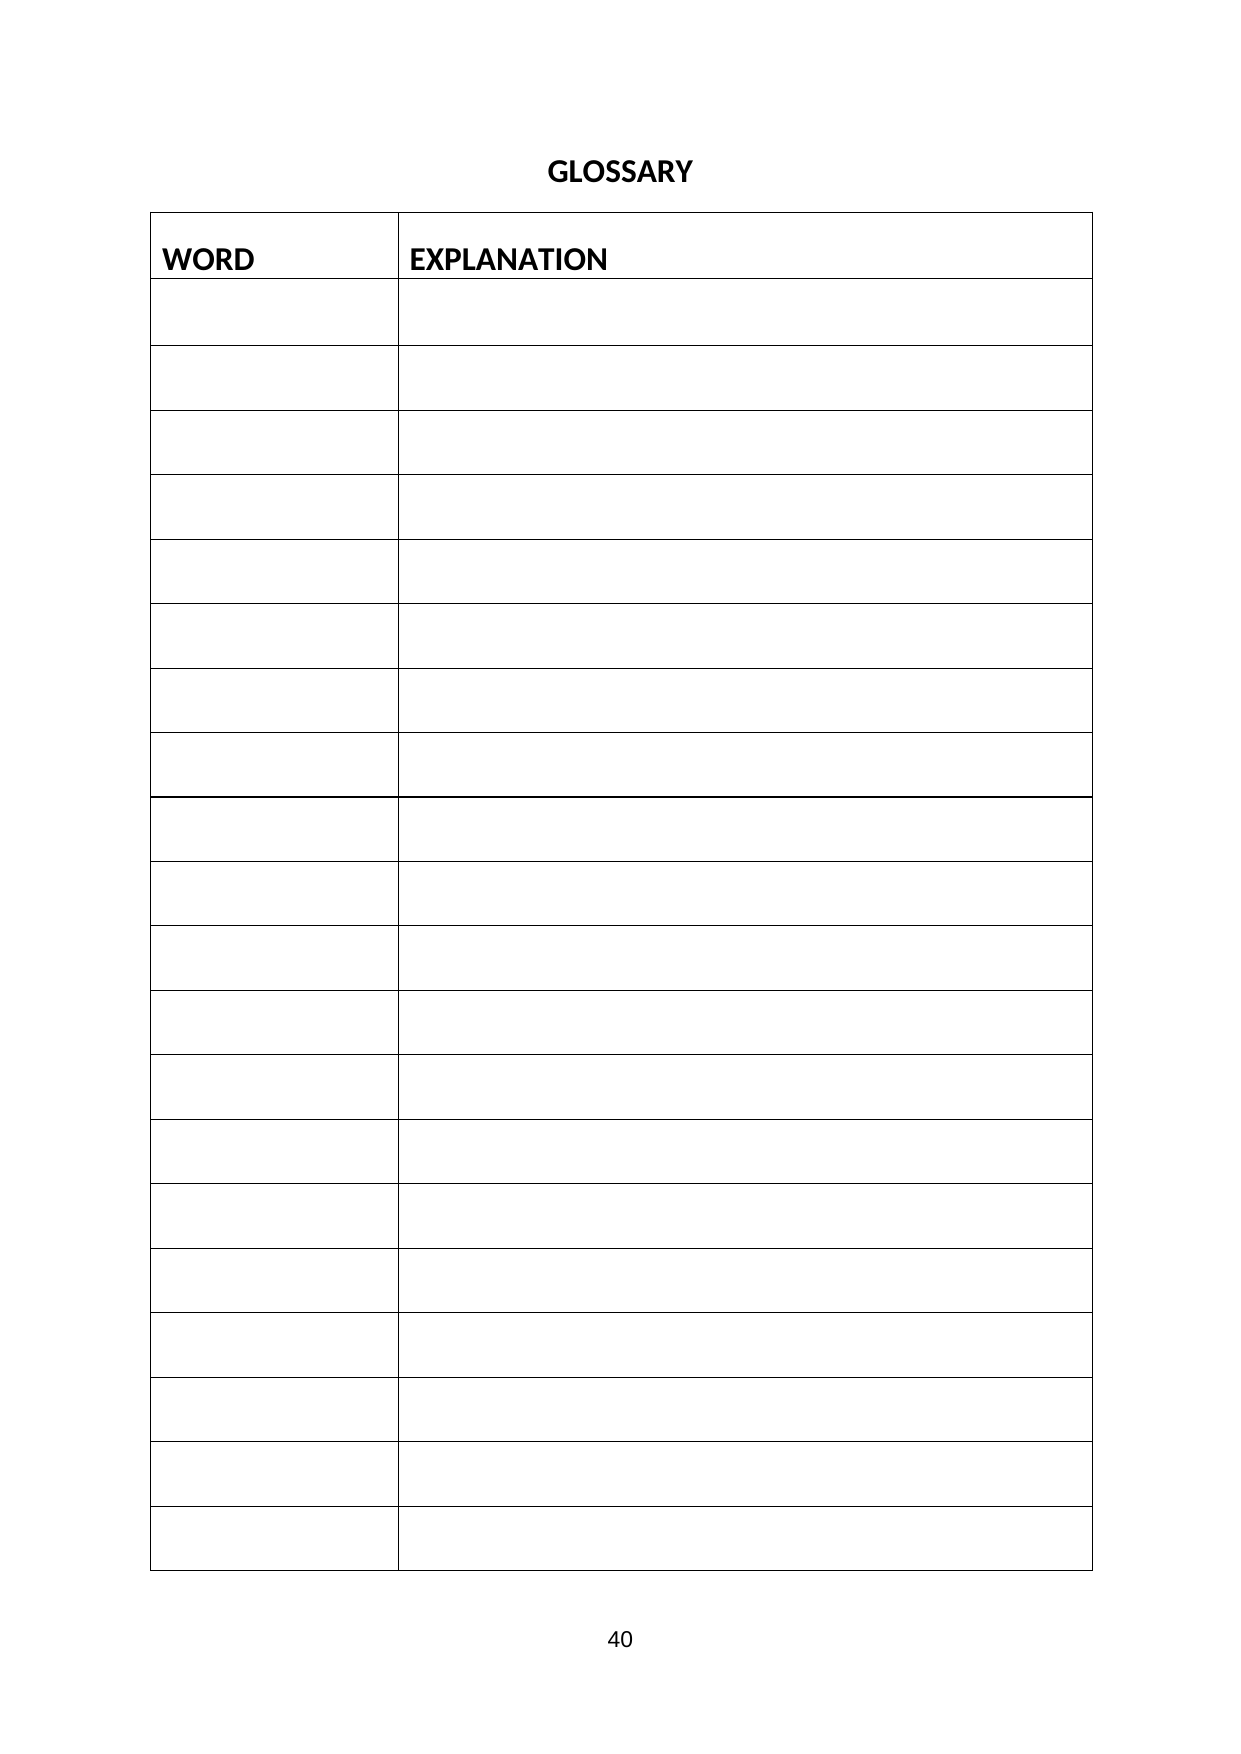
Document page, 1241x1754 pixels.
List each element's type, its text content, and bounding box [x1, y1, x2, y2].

table_cell [399, 475, 1092, 538]
table_cell [151, 798, 398, 861]
table_cell [399, 669, 1092, 732]
table_cell [151, 991, 398, 1054]
table_cell [151, 669, 398, 732]
table_cell [151, 346, 398, 409]
table_cell [399, 1442, 1092, 1506]
table_cell [399, 1184, 1092, 1248]
table_cell [399, 604, 1092, 667]
table_cell [151, 1249, 398, 1312]
table_cell [399, 733, 1092, 796]
table_cell [399, 1507, 1092, 1570]
table_cell [399, 1378, 1092, 1441]
table_cell [151, 1055, 398, 1119]
table_cell [399, 346, 1092, 409]
table_cell [151, 862, 398, 925]
table_cell [151, 733, 398, 796]
table_cell [399, 540, 1092, 603]
table_cell [399, 862, 1092, 925]
table_cell [151, 1442, 398, 1506]
table_cell [399, 991, 1092, 1054]
table_cell [151, 926, 398, 990]
table_cell [151, 1184, 398, 1248]
table_cell [399, 798, 1092, 861]
table_cell [151, 1507, 398, 1570]
table_header WORD [151, 213, 398, 278]
table_cell [151, 540, 398, 603]
table_cell [399, 411, 1092, 474]
table_cell [399, 926, 1092, 990]
table_cell [151, 475, 398, 538]
table_cell [151, 1378, 398, 1441]
table_cell [399, 1055, 1092, 1119]
table_cell [151, 1120, 398, 1183]
table_cell [399, 1313, 1092, 1377]
text GLOSSARY [150, 150, 1090, 191]
table_cell [399, 279, 1092, 345]
table_cell [151, 279, 398, 345]
table_header EXPLANATION [399, 213, 1092, 278]
table_cell [151, 1313, 398, 1377]
table_cell [399, 1249, 1092, 1312]
table_cell [151, 604, 398, 667]
table_cell [399, 1120, 1092, 1183]
table_cell [151, 411, 398, 474]
